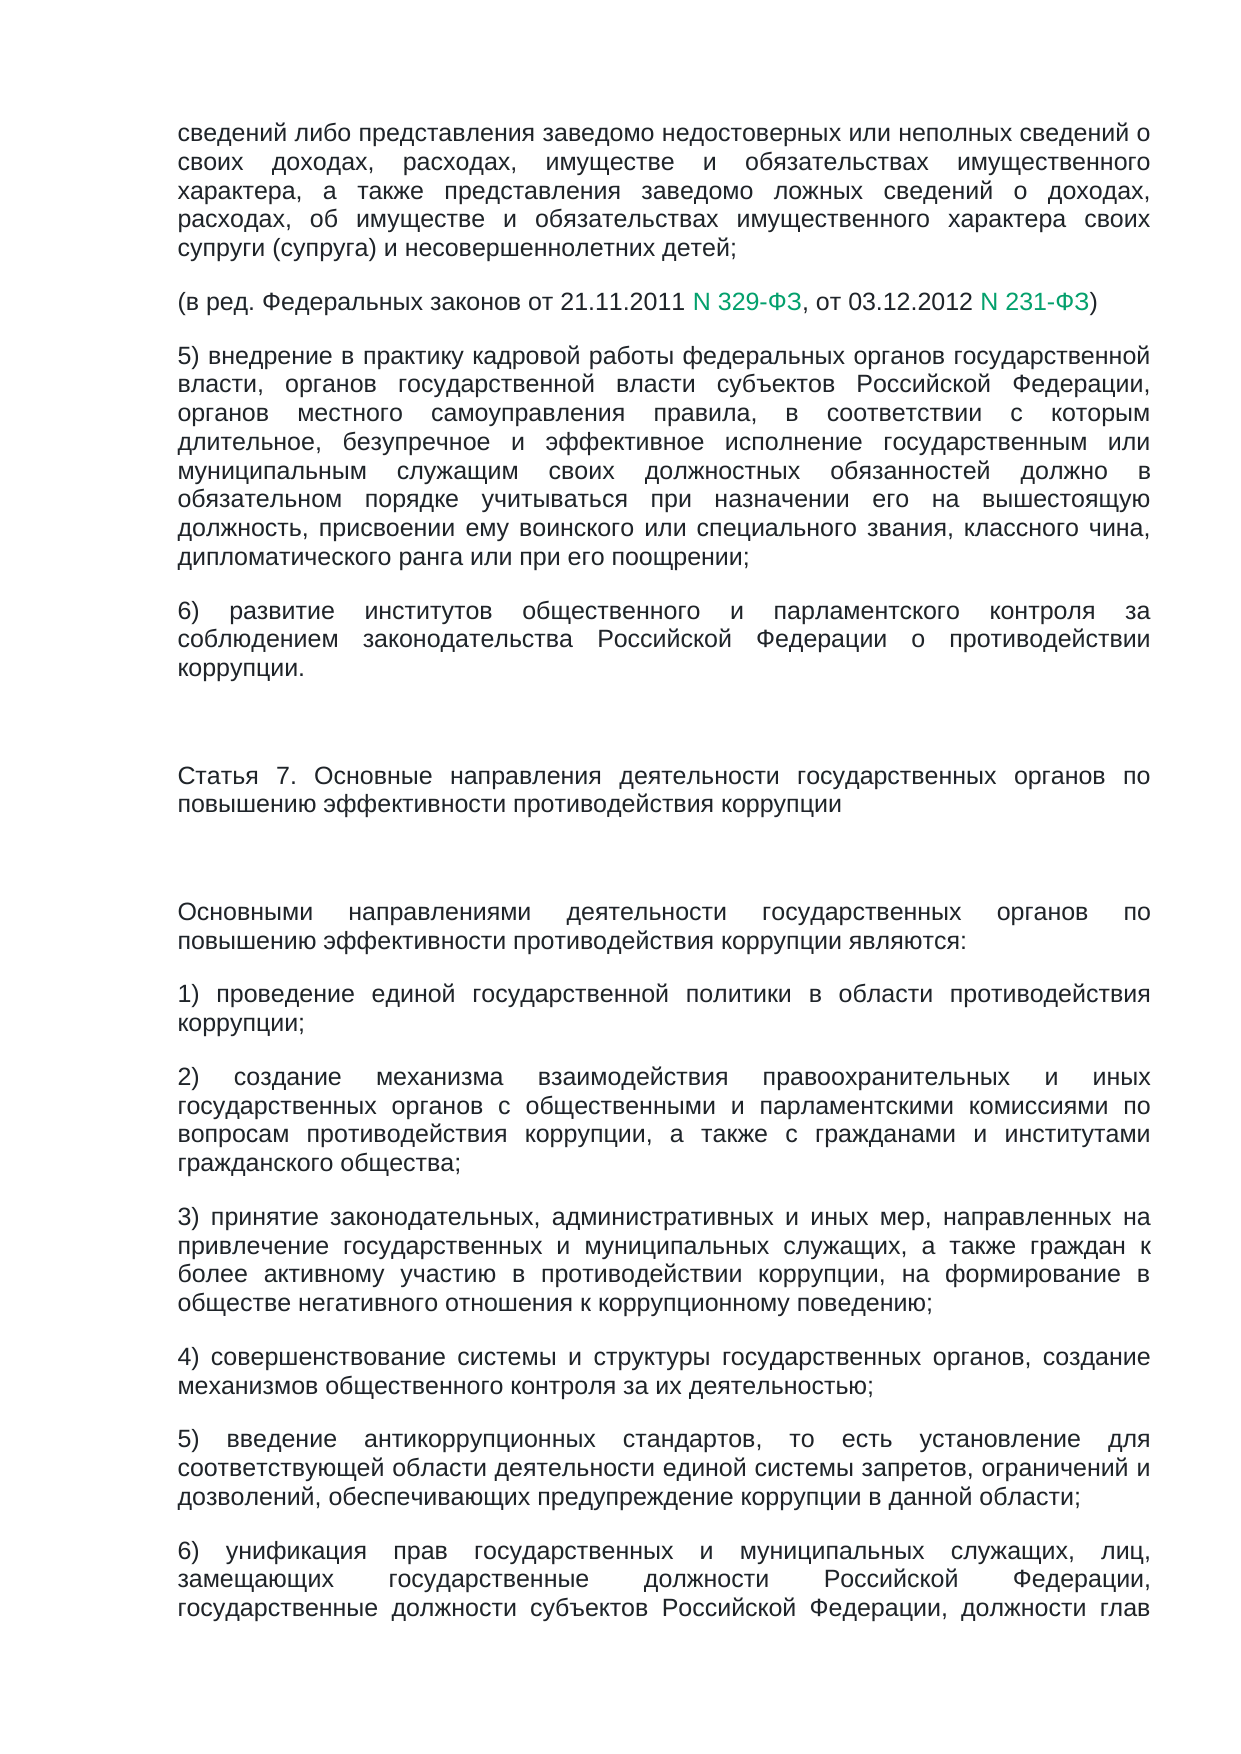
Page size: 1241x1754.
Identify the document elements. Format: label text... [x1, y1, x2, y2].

text (в ред. Федеральных законов от 21.11.2011 N 329-ФЗ, от 03.12.2012 N 231-ФЗ) [177, 287, 1152, 316]
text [177, 1536, 1152, 1622]
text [177, 118, 1152, 262]
text 5) введение антикоррупционных стандартов, то есть установление для соответствующей области деятельности единой системы запретов, ограничений и дозволений, обеспечивающих предупреждение коррупции в данной области; [177, 1424, 1152, 1511]
text 2) создание механизма взаимодействия правоохранительных и иных государственных органов с общественными и парламентскими комиссиями по вопросам противодействия коррупции, а также с гражданами и институтами гражданского общества; [177, 1062, 1152, 1177]
text 4) совершенствование системы и структуры государственных органов, создание механизмов общественного контроля за их деятельностью; [177, 1342, 1152, 1399]
text 5) внедрение в практику кадровой работы федеральных органов государственной власти, органов государственной власти субъектов Российской Федерации, органов местного самоуправления правила, в соответствии с которым длительное, безупречное и эффективное исполнение государственным или муниципальным служащим своих должностных обязанностей должно в обязательном порядке учитываться при назначении его на вышестоящую должность, присвоении ему воинского или специального звания, классного чина, дипломатического ранга или при его поощрении; [177, 341, 1152, 571]
text 3) принятие законодательных, административных и иных мер, направленных на привлечение государственных и муниципальных служащих, а также граждан к более активному участию в противодействии коррупции, на формирование в обществе негативного отношения к коррупционному поведению; [177, 1202, 1152, 1317]
text 6) развитие институтов общественного и парламентского контроля за соблюдением законодательства Российской Федерации о противодействии коррупции. [177, 596, 1152, 682]
text Статья 7. Основные направления деятельности государственных органов по повышению эффективности противодействия коррупции [177, 761, 1152, 818]
text 1) проведение единой государственной политики в области противодействия коррупции; [177, 979, 1152, 1037]
text Основными направлениями деятельности государственных органов по повышению эффективности противодействия коррупции являются: [177, 897, 1152, 954]
